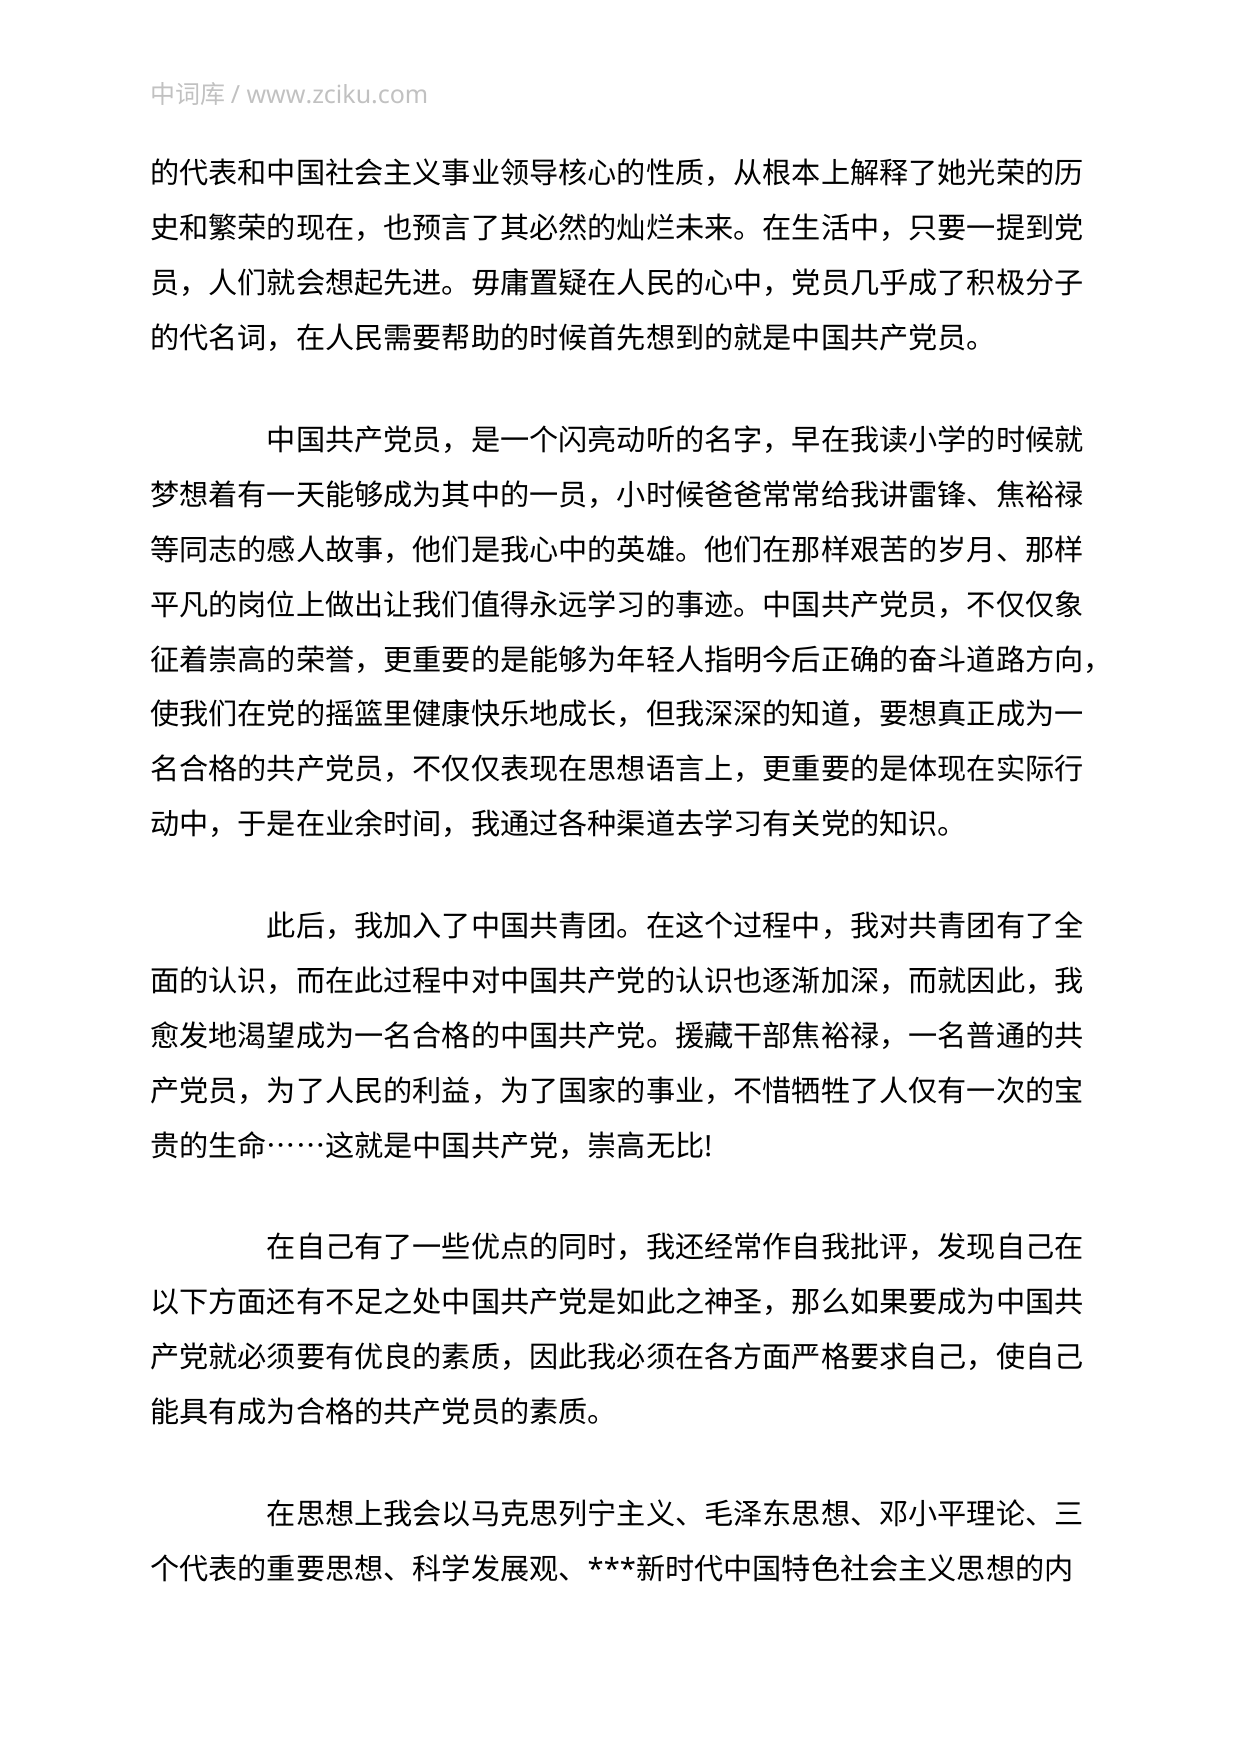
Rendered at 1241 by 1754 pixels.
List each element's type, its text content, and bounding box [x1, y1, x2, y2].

text 在自己有了一些优点的同时，我还经常作自我批评，发现自己在以下方面还有不足之处中国共产党是如此之神圣，那么如果要成为中国共产党就必须要有优良的素质，因此我必须在各方面严格要求自己，使自己能具有成为合格的共产党员的素质。 [150, 1224, 1090, 1431]
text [150, 1491, 1090, 1588]
text 中国共产党员，是一个闪亮动听的名字，早在我读小学的时候就梦想着有一天能够成为其中的一员，小时候爸爸常常给我讲雷锋、焦裕禄等同志的感人故事，他们是我心中的英雄。他们在那样艰苦的岁月、那样平凡的岗位上做出让我们值得永远学习的事迹。中国共产党员，不仅仅象征着崇高的荣誉，更重要的是能够为年轻人指明今后正确的奋斗道路方向，使我们在党的摇篮里健康快乐地成长，但我深深的知道，要想真正成为一名合格的共产党员，不仅仅表现在思想语言上，更重要的是体现在实际行动中，于是在业余时间，我通过各种渠道去学习有关党的知识。 [150, 416, 1090, 843]
text 此后，我加入了中国共青团。在这个过程中，我对共青团有了全面的认识，而在此过程中对中国共产党的认识也逐渐加深，而就因此，我愈发地渴望成为一名合格的中国共产党。援藏干部焦裕禄，一名普通的共产党员，为了人民的利益，为了国家的事业，不惜牺牲了人仅有一次的宝贵的生命……这就是中国共产党，崇高无比! [150, 902, 1090, 1164]
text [150, 150, 1090, 357]
